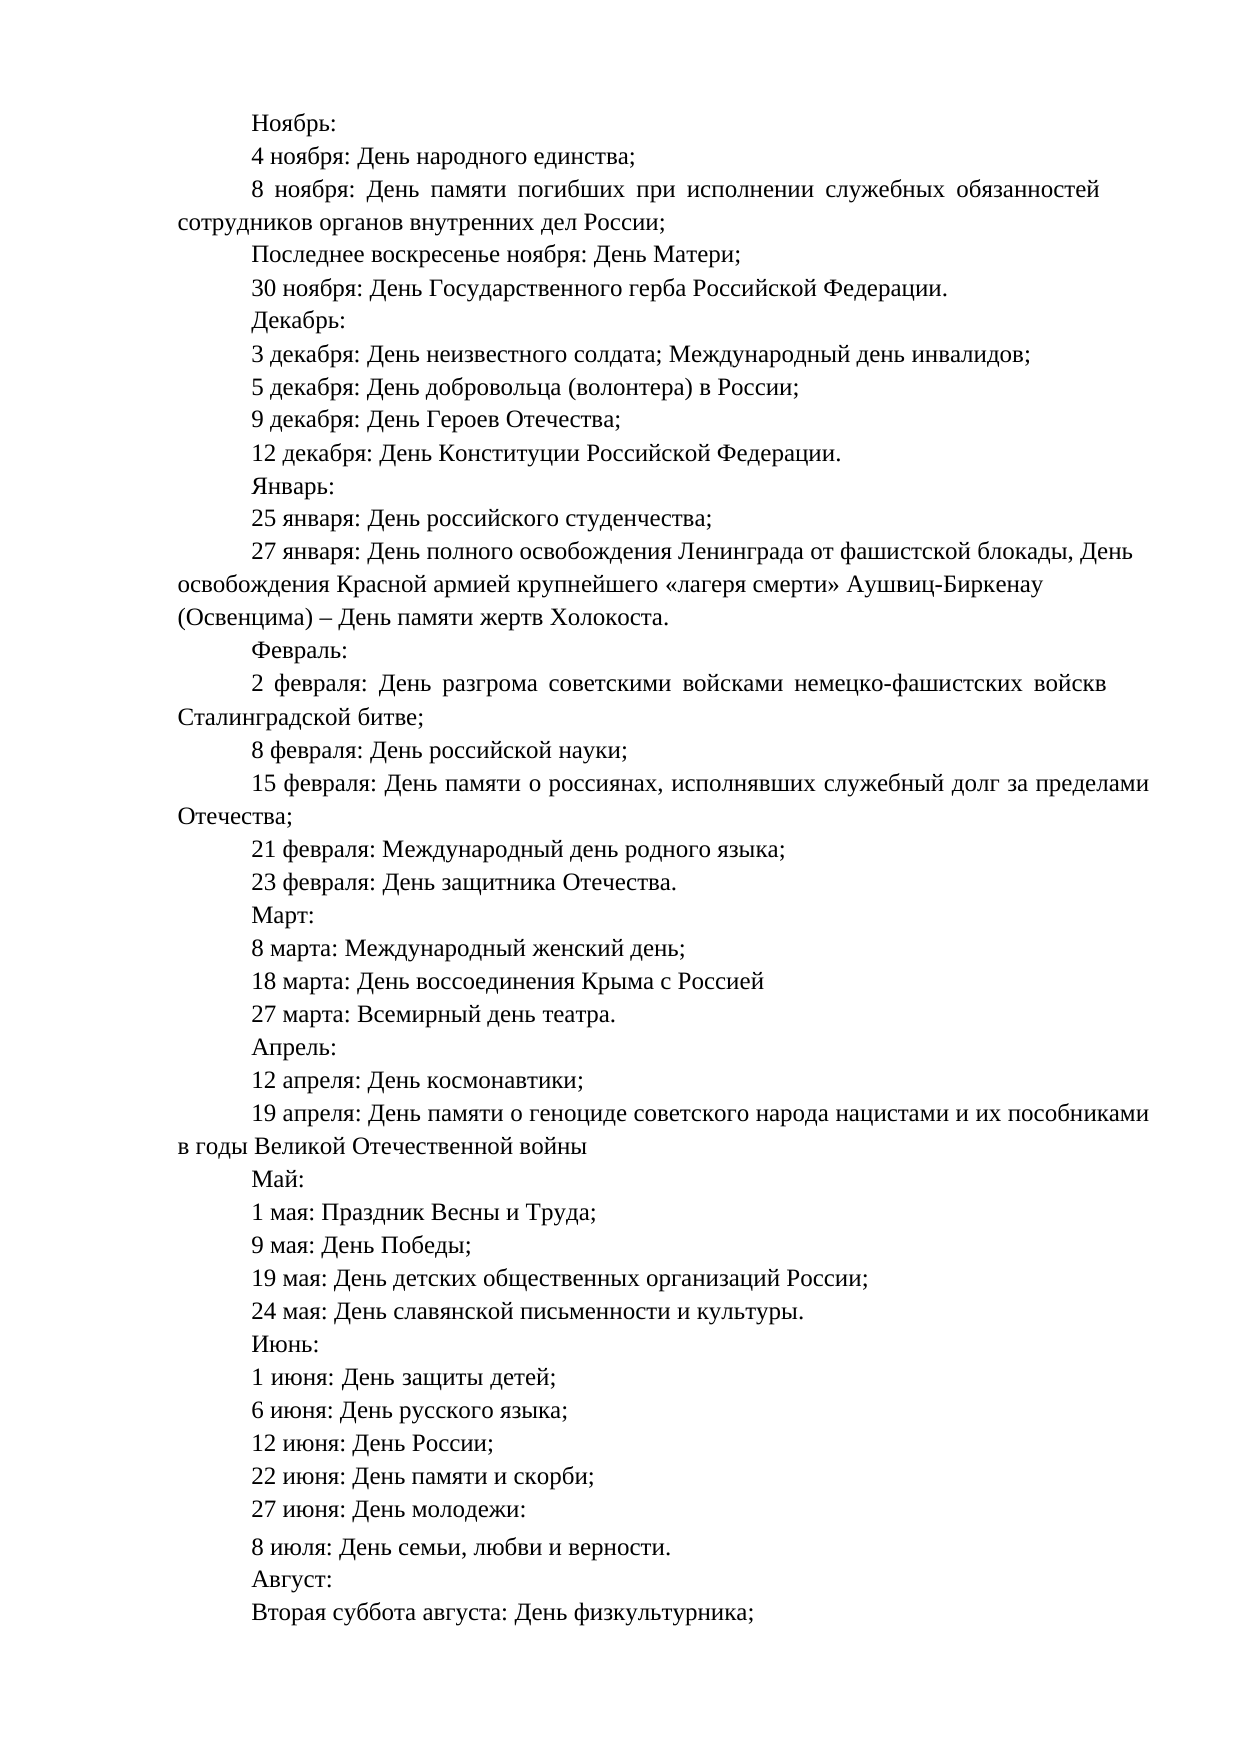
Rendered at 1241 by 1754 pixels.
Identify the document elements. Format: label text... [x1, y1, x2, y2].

text Последнее воскресенье ноября: День Матери; [251, 240, 1209, 268]
text Февраль: [251, 636, 1209, 664]
text 12 декабря: День Конституции Российской Федерации. Январь: [251, 438, 843, 499]
text 18 марта: День воссоединения Крыма с Россией 27 марта: Всемирный день театра. [251, 966, 766, 1028]
text 27 января: День полного освобождения Ленинграда от фашистской блокады, День освобождения Красной армией крупнейшего «лагеря смерти» Аушвиц-Биркенау (Освенцима) – День памяти жертв Холокоста. [177, 536, 1152, 631]
text 8 июля: День семьи, любви и верности. Август: [251, 1532, 673, 1593]
text Май: [251, 1164, 1209, 1193]
text 30 ноября: День Государственного герба Российской Федерации. Декабрь: [251, 273, 950, 334]
text 22 июня: День памяти и скорби; 27 июня: День молодежи: [251, 1461, 597, 1523]
text 8 марта: Международный женский день; [251, 933, 1209, 962]
text 4 ноября: День народного единства; [251, 141, 1209, 170]
text 8 февраля: День российской науки; [251, 735, 1209, 763]
text 25 января: День российского студенчества; [251, 504, 1209, 532]
text Июнь: [251, 1329, 1209, 1358]
text 8 ноября: День памяти погибших при исполнении служебных обязанностей сотрудников органов внутренних дел России; [177, 174, 1209, 236]
text Март: [251, 900, 1209, 928]
text 19 апреля: День памяти о геноциде советского народа нацистами и их пособниками в годы Великой Отечественной войны [177, 1098, 1152, 1160]
text Апрель: [251, 1032, 1209, 1061]
text Ноябрь: [251, 108, 1209, 137]
text 15 февраля: День памяти о россиянах, исполнявших служебный долг за пределами Отечества; [177, 768, 1209, 829]
text 12 апреля: День космонавтики; [251, 1065, 1209, 1094]
text 1 мая: Праздник Весны и Труда; 9 мая: День Победы; [251, 1197, 598, 1259]
text 21 февраля: Международный день родного языка; 23 февраля: День защитника Отечества. [251, 834, 787, 896]
text 9 декабря: День Героев Отечества; [251, 405, 1209, 433]
text 2 февраля: День разгрома советскими войсками немецко-фашистских войскв Сталинградской битве; [177, 668, 1209, 730]
text 1 июня: День защиты детей; 6 июня: День русского языка; 12 июня: День России; [251, 1362, 568, 1457]
text Вторая суббота августа: День физкультурника; [251, 1598, 1209, 1626]
text 3 декабря: День неизвестного солдата; Международный день инвалидов; 5 декабря: День добровольца (волонтера) в России; [251, 339, 1036, 401]
text 19 мая: День детских общественных организаций России; 24 мая: День славянской письменности и культуры. [251, 1263, 871, 1325]
